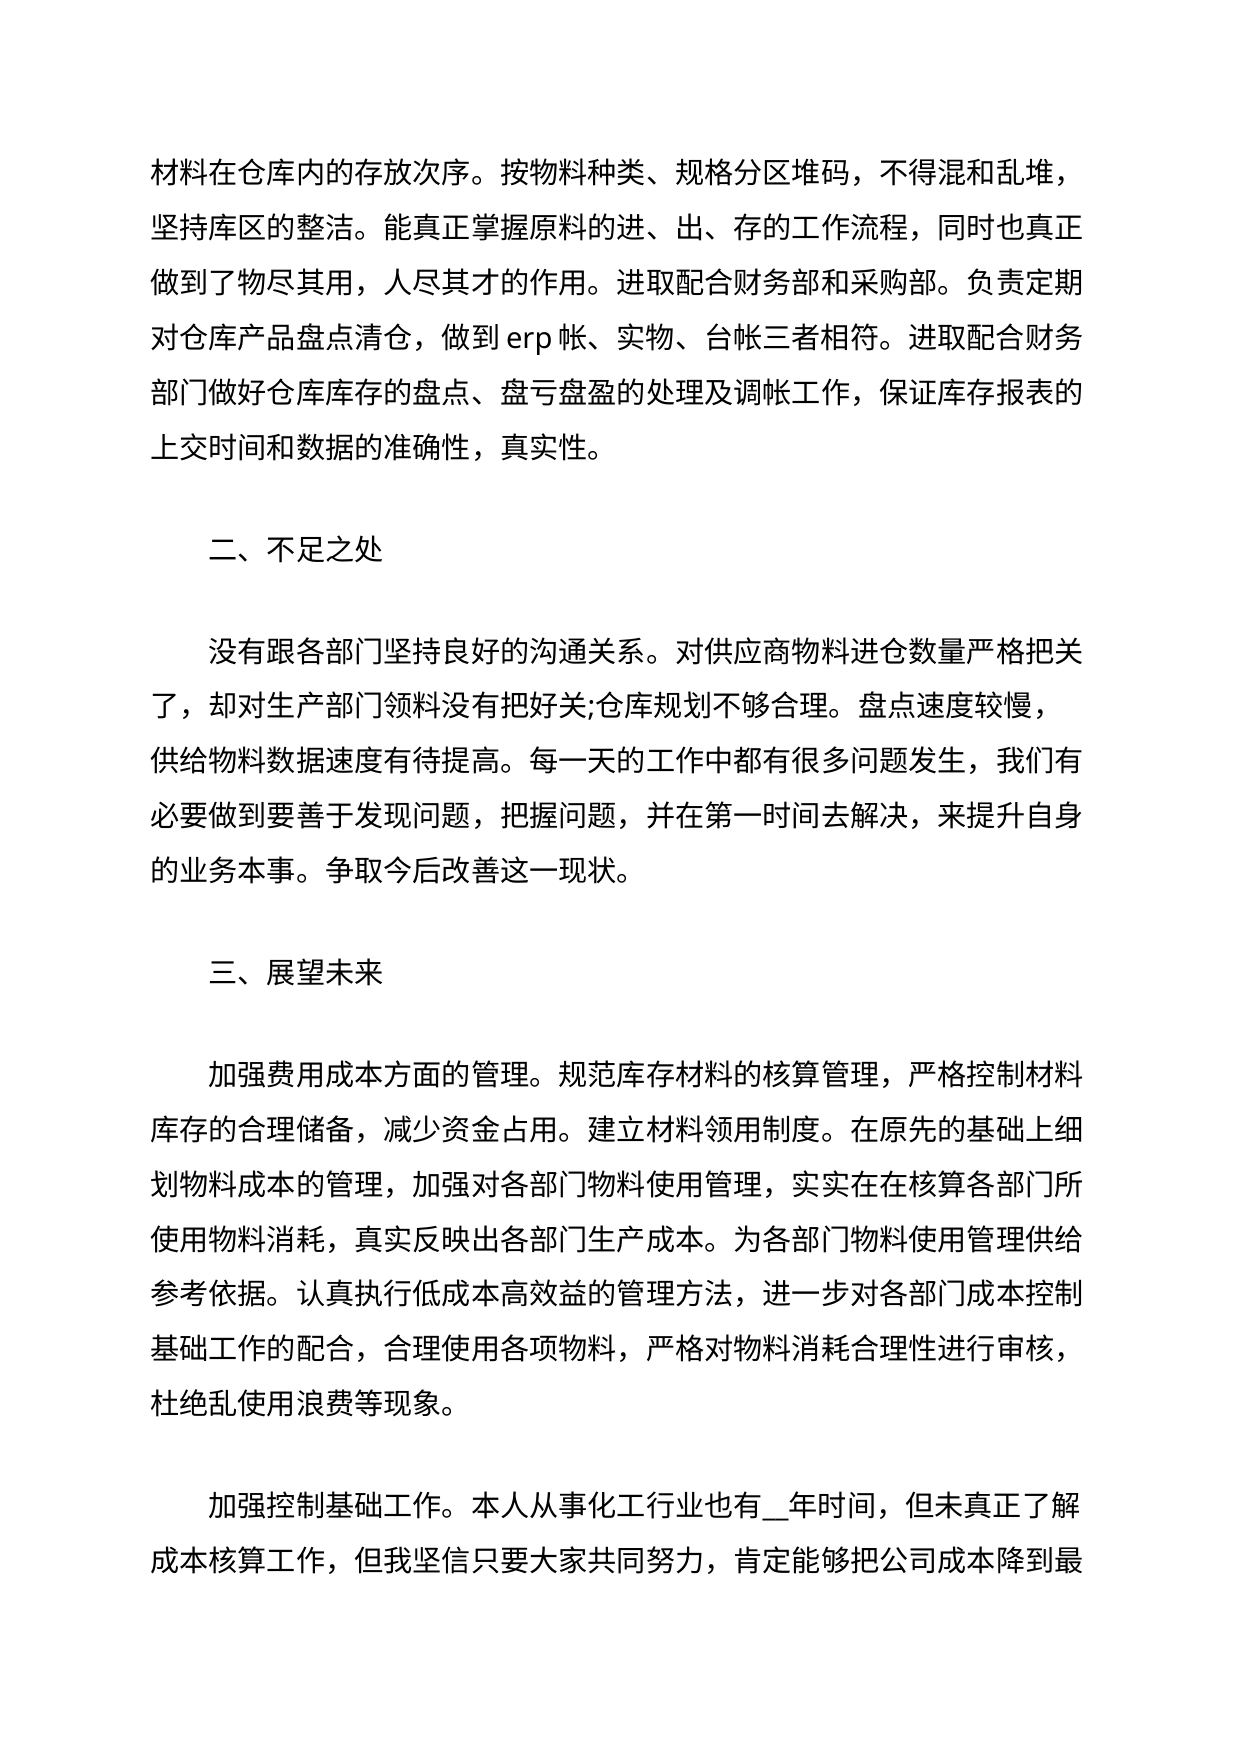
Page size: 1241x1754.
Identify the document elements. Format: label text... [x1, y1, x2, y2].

text 二、不足之处 [150, 526, 1090, 569]
text 没有跟各部门坚持良好的沟通关系。对供应商物料进仓数量严格把关了，却对生产部门领料没有把好关;仓库规划不够合理。盘点速度较慢，供给物料数据速度有待提高。每一天的工作中都有很多问题发生，我们有必要做到要善于发现问题，把握问题，并在第一时间去解决，来提升自身的业务本事。争取今后改善这一现状。 [150, 628, 1090, 890]
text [150, 1482, 1090, 1580]
text 三、展望未来 [150, 949, 1090, 992]
text 加强费用成本方面的管理。规范库存材料的核算管理，严格控制材料库存的合理储备，减少资金占用。建立材料领用制度。在原先的基础上细划物料成本的管理，加强对各部门物料使用管理，实实在在核算各部门所使用物料消耗，真实反映出各部门生产成本。为各部门物料使用管理供给参考依据。认真执行低成本高效益的管理方法，进一步对各部门成本控制基础工作的配合，合理使用各项物料，严格对物料消耗合理性进行审核，杜绝乱使用浪费等现象。 [150, 1051, 1090, 1423]
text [150, 150, 1090, 467]
